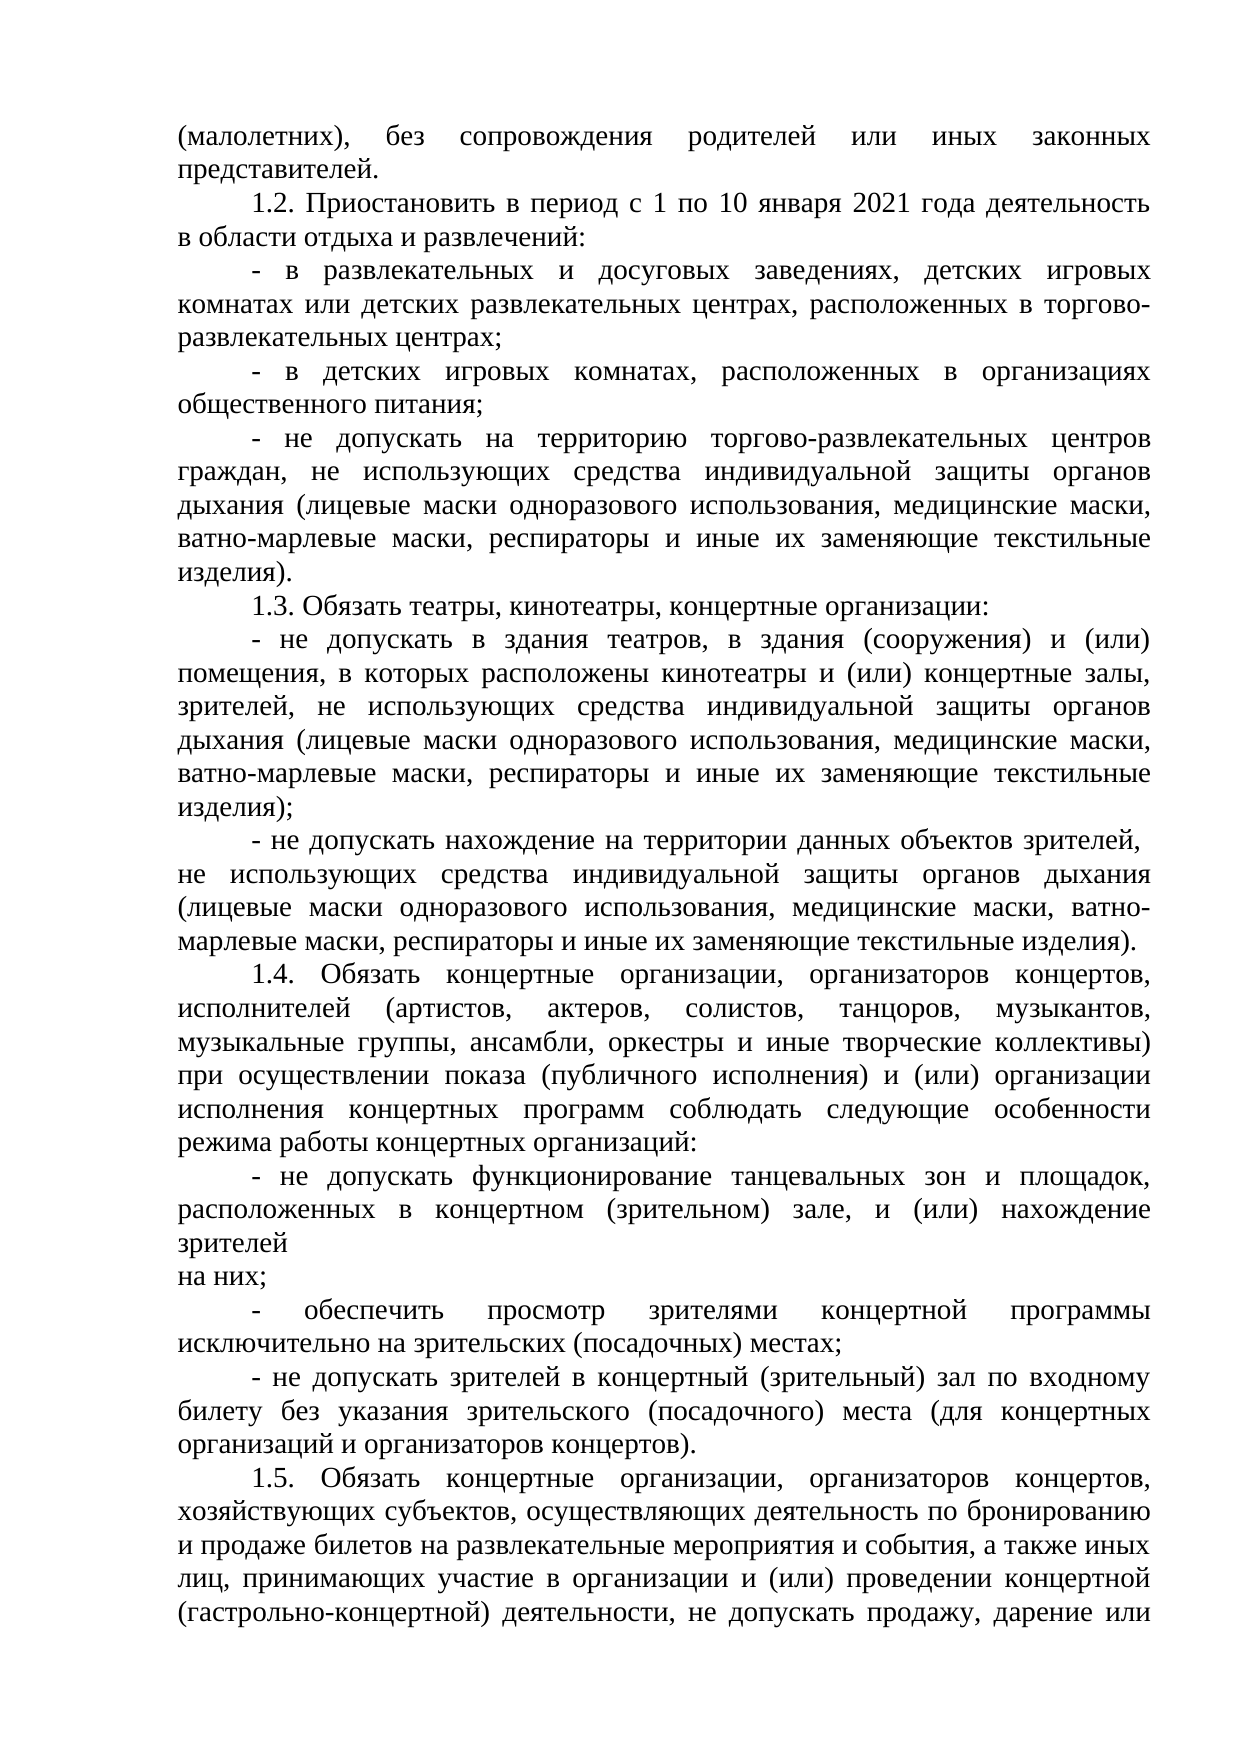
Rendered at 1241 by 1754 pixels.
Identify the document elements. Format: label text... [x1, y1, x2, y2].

text 1.3. Обязать театры, кинотеатры, концертные организации: [177, 588, 1152, 621]
text - обеспечить просмотр зрителями концертной программы исключительно на зрительских (посадочных) местах; [177, 1292, 1152, 1359]
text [177, 118, 1152, 185]
text - не допускать зрителей в концертный (зрительный) зал по входному билету без указания зрительского (посадочного) места (для концертных организаций и организаторов концертов). [177, 1359, 1152, 1460]
text 1.4. Обязать концертные организации, организаторов концертов, исполнителей (артистов, актеров, солистов, танцоров, музыкантов, музыкальные группы, ансамбли, оркестры и иные творческие коллективы) при осуществлении показа (публичного исполнения) и (или) организации исполнения концертных программ соблюдать следующие особенности режима работы концертных организаций: [177, 957, 1152, 1158]
text - в детских игровых комнатах, расположенных в организациях общественного питания; [177, 353, 1152, 420]
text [177, 1460, 1152, 1627]
text 1.2. Приостановить в период с 1 по 10 января 2021 года деятельность в области отдыха и развлечений: [177, 185, 1152, 252]
text - не допускать функционирование танцевальных зон и площадок, расположенных в концертном (зрительном) зале, и (или) нахождение зрителей на них; [177, 1158, 1152, 1292]
text - в развлекательных и досуговых заведениях, детских игровых комнатах или детских развлекательных центрах, расположенных в торгово-развлекательных центрах; [177, 252, 1152, 353]
text - не допускать нахождение на территории данных объектов зрителей, не использующих средства индивидуальной защиты органов дыхания (лицевые маски одноразового использования, медицинские маски, ватно-марлевые маски, респираторы и иные их заменяющие текстильные изделия). [177, 822, 1152, 957]
text - не допускать на территорию торгово-развлекательных центров граждан, не использующих средства индивидуальной защиты органов дыхания (лицевые маски одноразового использования, медицинские маски, ватно-марлевые маски, респираторы и иные их заменяющие текстильные изделия). [177, 420, 1152, 588]
text - не допускать в здания театров, в здания (сооружения) и (или) помещения, в которых расположены кинотеатры и (или) концертные залы, зрителей, не использующих средства индивидуальной защиты органов дыхания (лицевые маски одноразового использования, медицинские маски, ватно-марлевые маски, респираторы и иные их заменяющие текстильные изделия); [177, 621, 1152, 822]
